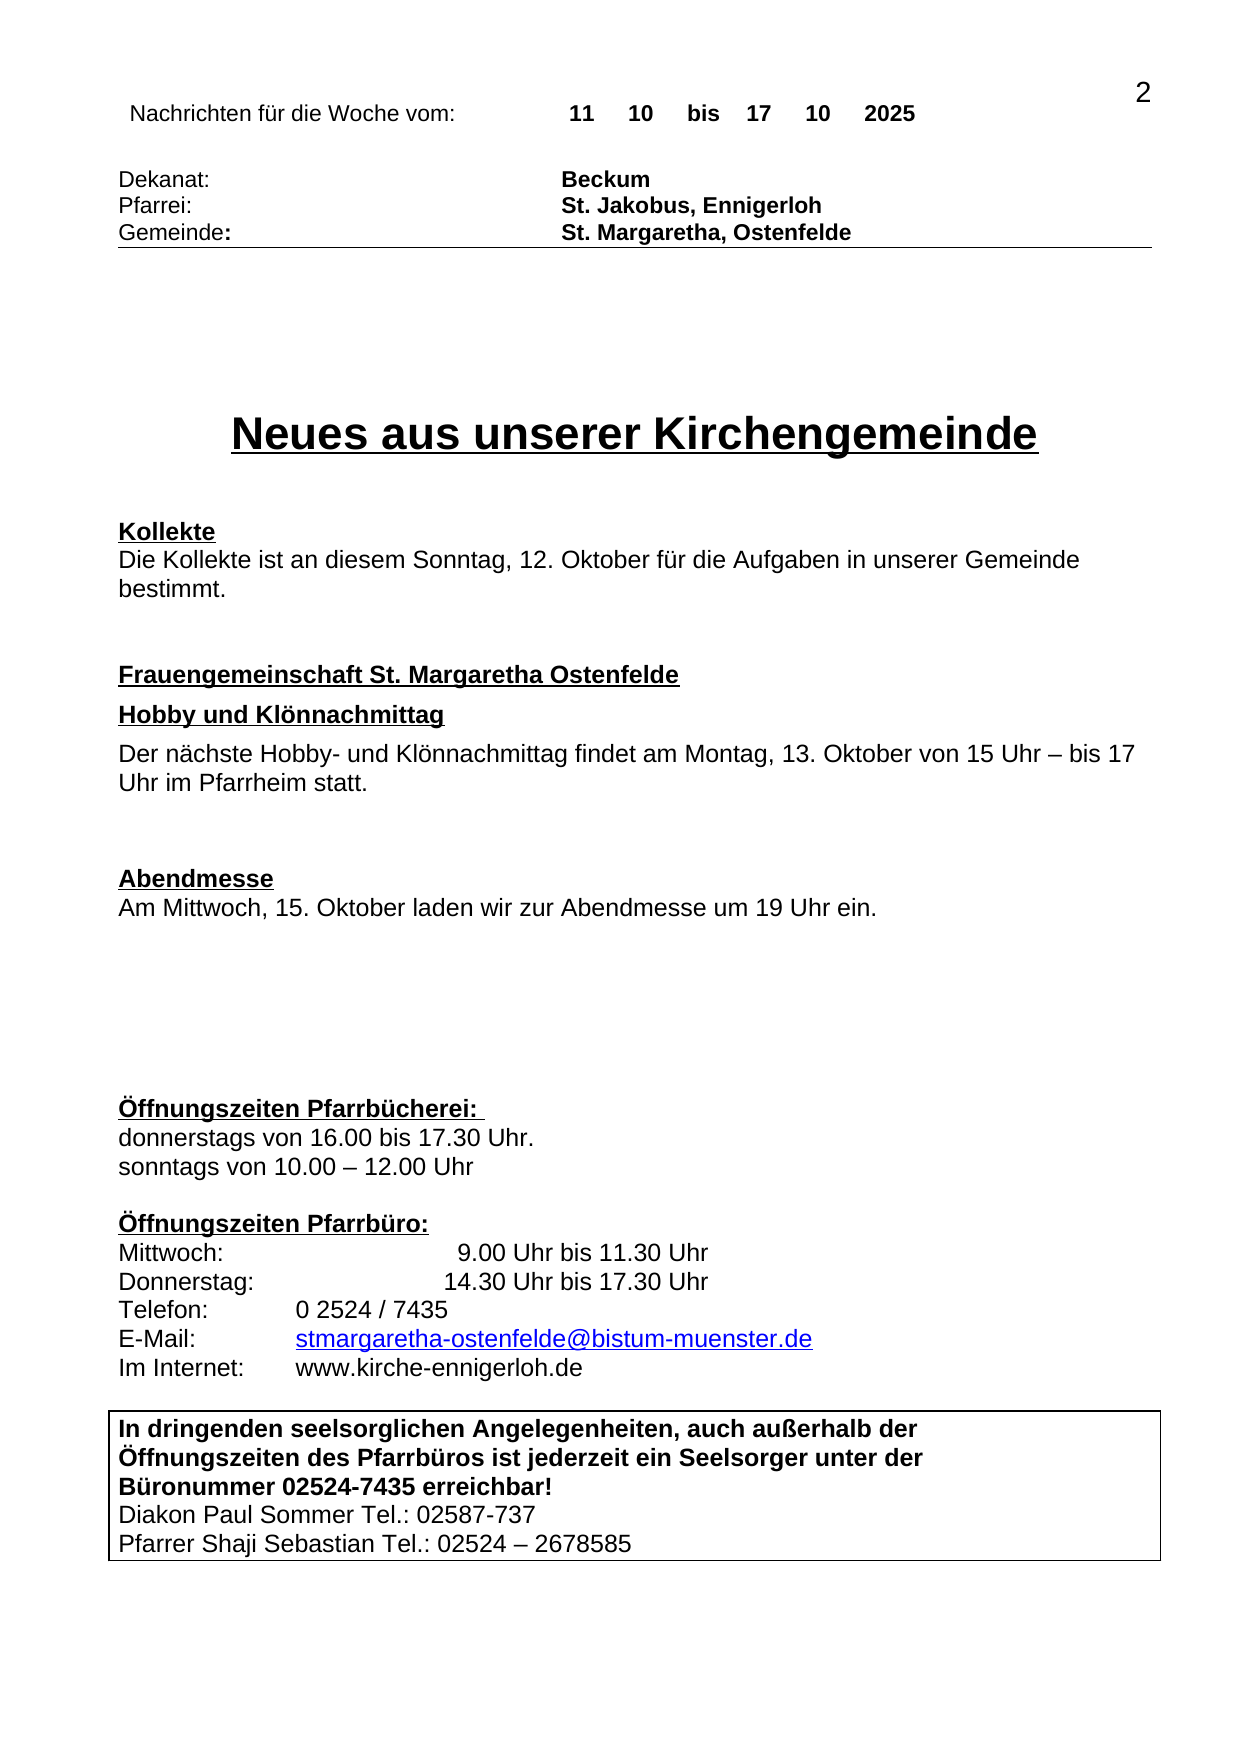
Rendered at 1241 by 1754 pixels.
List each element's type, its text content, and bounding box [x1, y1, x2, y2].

text Donnerstag: 14.30 Uhr bis 17.30 Uhr [118, 1267, 1152, 1295]
text Büronummer 02524-7435 erreichbar! [118, 1472, 1152, 1500]
text Abendmesse [118, 864, 1152, 893]
text Öffnungszeiten Pfarrbücherei: [118, 1094, 1152, 1123]
text Pfarrer Shaji Sebastian Tel.: 02524 – 2678585 [110, 1525, 1160, 1560]
text sonntags von 10.00 – 12.00 Uhr [118, 1152, 1152, 1180]
text Telefon: 0 2524 / 7435 [118, 1295, 1152, 1324]
text Am Mittwoch, 15. Oktober laden wir zur Abendmesse um 19 Uhr ein. [118, 893, 1152, 922]
text Öffnungszeiten des Pfarrbüros ist jederzeit ein Seelsorger unter der [118, 1443, 1152, 1472]
subtitle Öffnungszeiten Pfarrbüro: [118, 1209, 1152, 1238]
text Der nächste Hobby- und Klönnachmittag findet am Montag, 13. Oktober von 15 Uhr – bis 17 Uhr im Pfarrheim statt. [118, 739, 1152, 796]
text Mittwoch: 9.00 Uhr bis 11.30 Uhr [118, 1238, 1152, 1267]
text Frauengemeinschaft St. Margaretha Ostenfelde [118, 660, 1152, 689]
text Die Kollekte ist an diesem Sonntag, 12. Oktober für die Aufgaben in unserer Gemeinde bestimmt. [118, 545, 1152, 603]
text Kollekte [118, 517, 1152, 545]
text donnerstags von 16.00 bis 17.30 Uhr. [118, 1123, 1152, 1152]
text In dringenden seelsorglichen Angelegenheiten, auch außerhalb der [110, 1412, 1160, 1443]
text Hobby und Klönnachmittag [118, 699, 1152, 728]
text E-Mail: stmargaretha-ostenfelde@bistum-muenster.de [118, 1324, 1152, 1353]
text Neues aus unserer Kirchengemeinde [118, 406, 1152, 459]
text Im Internet: www.kirche-ennigerloh.de [118, 1353, 1152, 1382]
text Diakon Paul Sommer Tel.: 02587-737 [118, 1500, 1152, 1525]
